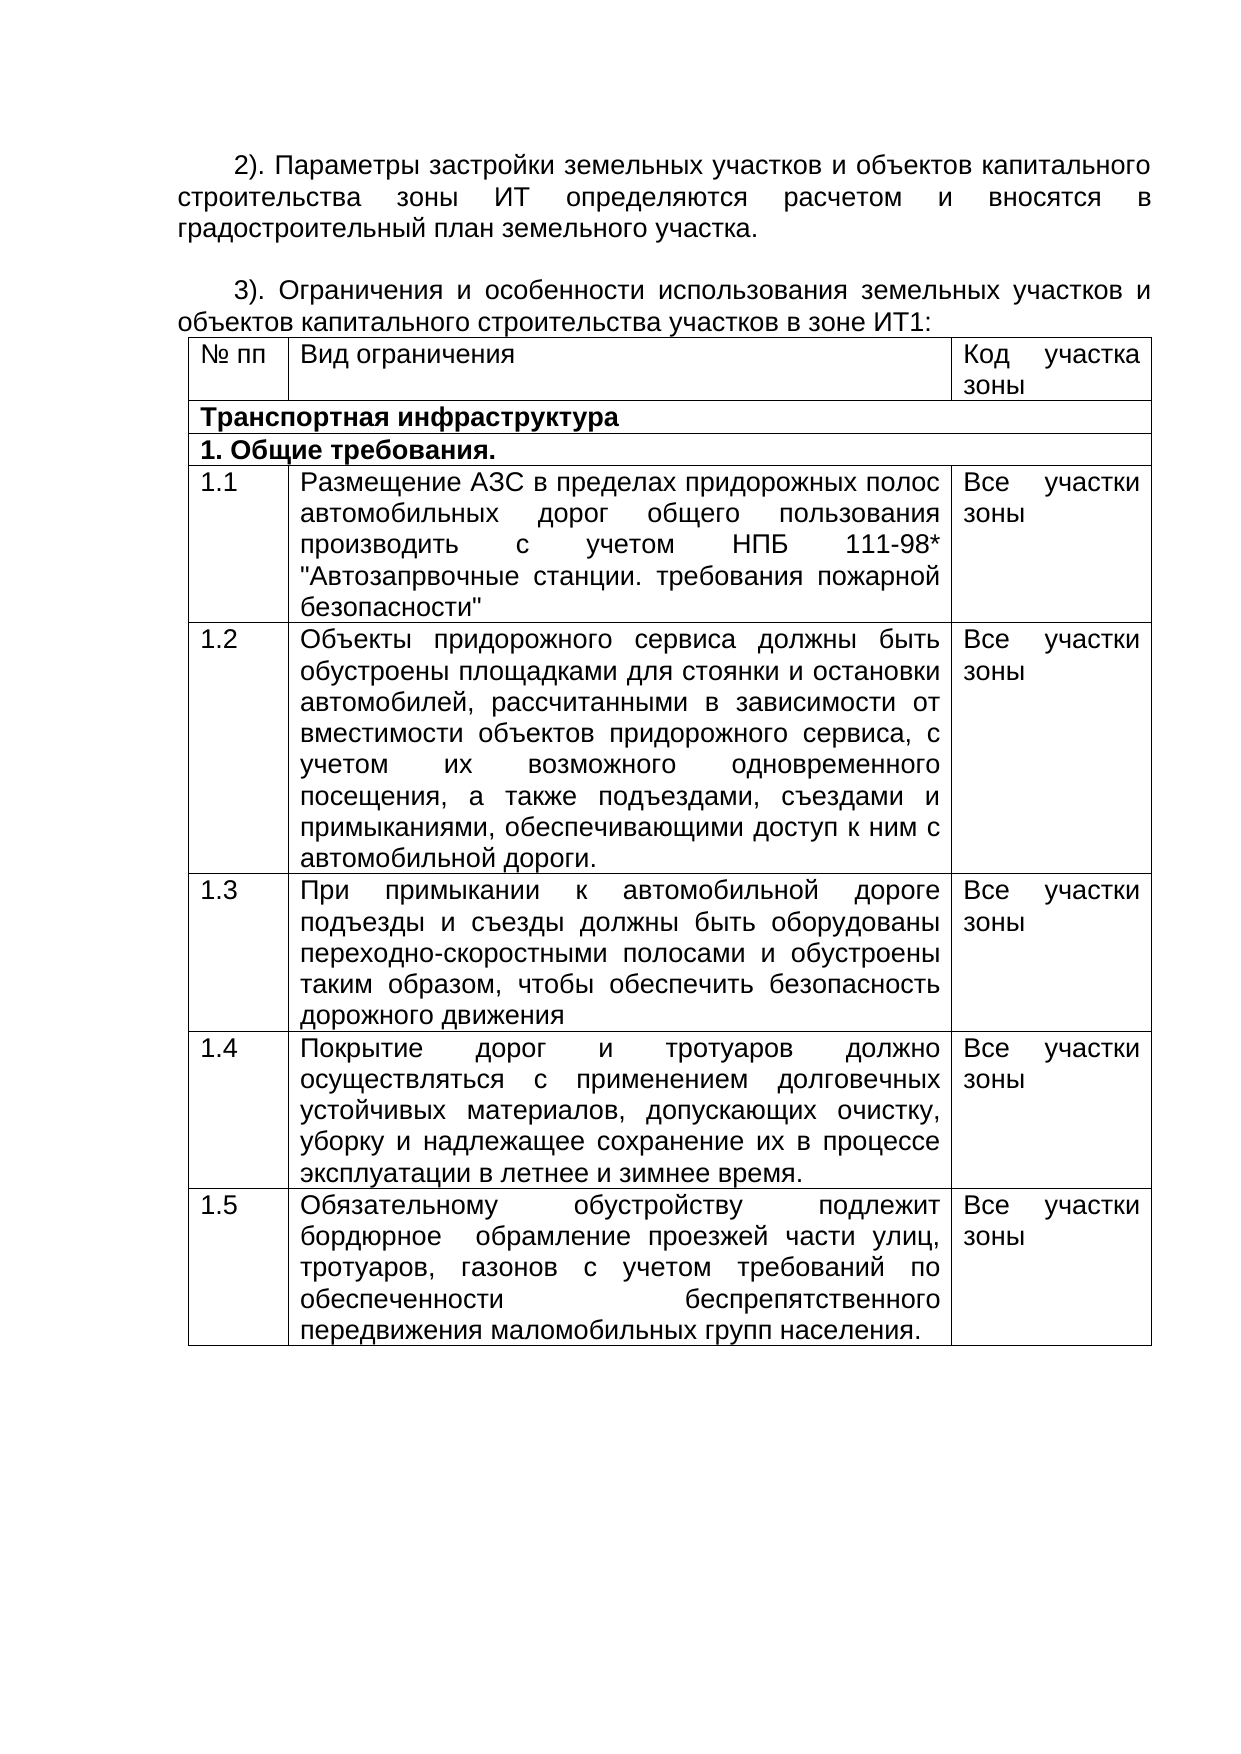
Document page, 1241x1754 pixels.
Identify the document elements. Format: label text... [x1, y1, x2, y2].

table_cell Все участки зоны [952, 1032, 1151, 1188]
table_cell При примыкании к автомобильной дороге подъезды и съезды должны быть оборудованы переходно-скоростными полосами и обустроены таким образом, чтобы обеспечить безопасность дорожного движения [289, 874, 951, 1031]
table_cell 1.3 [189, 874, 288, 1031]
table_cell Обязательному обустройству подлежит бордюрное обрамление проезжей части улиц, тротуаров, газонов с учетом требований по обеспеченности беспрепятственного передвижения маломобильных групп населения. [289, 1189, 951, 1345]
table_cell Все участки зоны [952, 874, 1151, 1031]
table_cell 1.2 [189, 623, 288, 873]
table_cell 1.4 [189, 1032, 288, 1188]
table_cell Объекты придорожного сервиса должны быть обустроены площадками для стоянки и остановки автомобилей, рассчитанными в зависимости от вместимости объектов придорожного сервиса, с учетом их возможного одновременного посещения, а также подъездами, съездами и примыканиями, обеспечивающими доступ к ним с автомобильной дороги. [289, 623, 951, 873]
table_cell Покрытие дорог и тротуаров должно осуществляться с применением долговечных устойчивых материалов, допускающих очистку, уборку и надлежащее сохранение их в процессе эксплуатации в летнее и зимнее время. [289, 1032, 951, 1188]
table_cell 1. Общие требования. [189, 434, 1151, 465]
text 2). Параметры застройки земельных участков и объектов капитального строительства зоны ИТ определяются расчетом и вносятся в градостроительный план земельного участка. [177, 149, 1152, 243]
table_cell Все участки зоны [952, 623, 1151, 873]
table_header № пп [189, 338, 288, 400]
table_cell Транспортная инфраструктура [189, 401, 1151, 433]
text 3). Ограничения и особенности использования земельных участков и объектов капитального строительства участков в зоне ИТ1: [177, 274, 1152, 337]
table_cell Размещение АЗС в пределах придорожных полос автомобильных дорог общего пользования производить с учетом НПБ 111-98* "Автозапрвочные станции. требования пожарной безопасности" [289, 466, 951, 622]
table_cell 1.5 [189, 1189, 288, 1345]
table_cell Все участки зоны [952, 466, 1151, 622]
table_header Вид ограничения [289, 338, 951, 400]
table_cell 1.1 [189, 466, 288, 622]
table_cell Все участки зоны [952, 1189, 1151, 1345]
table_header Код участка зоны [952, 338, 1151, 400]
